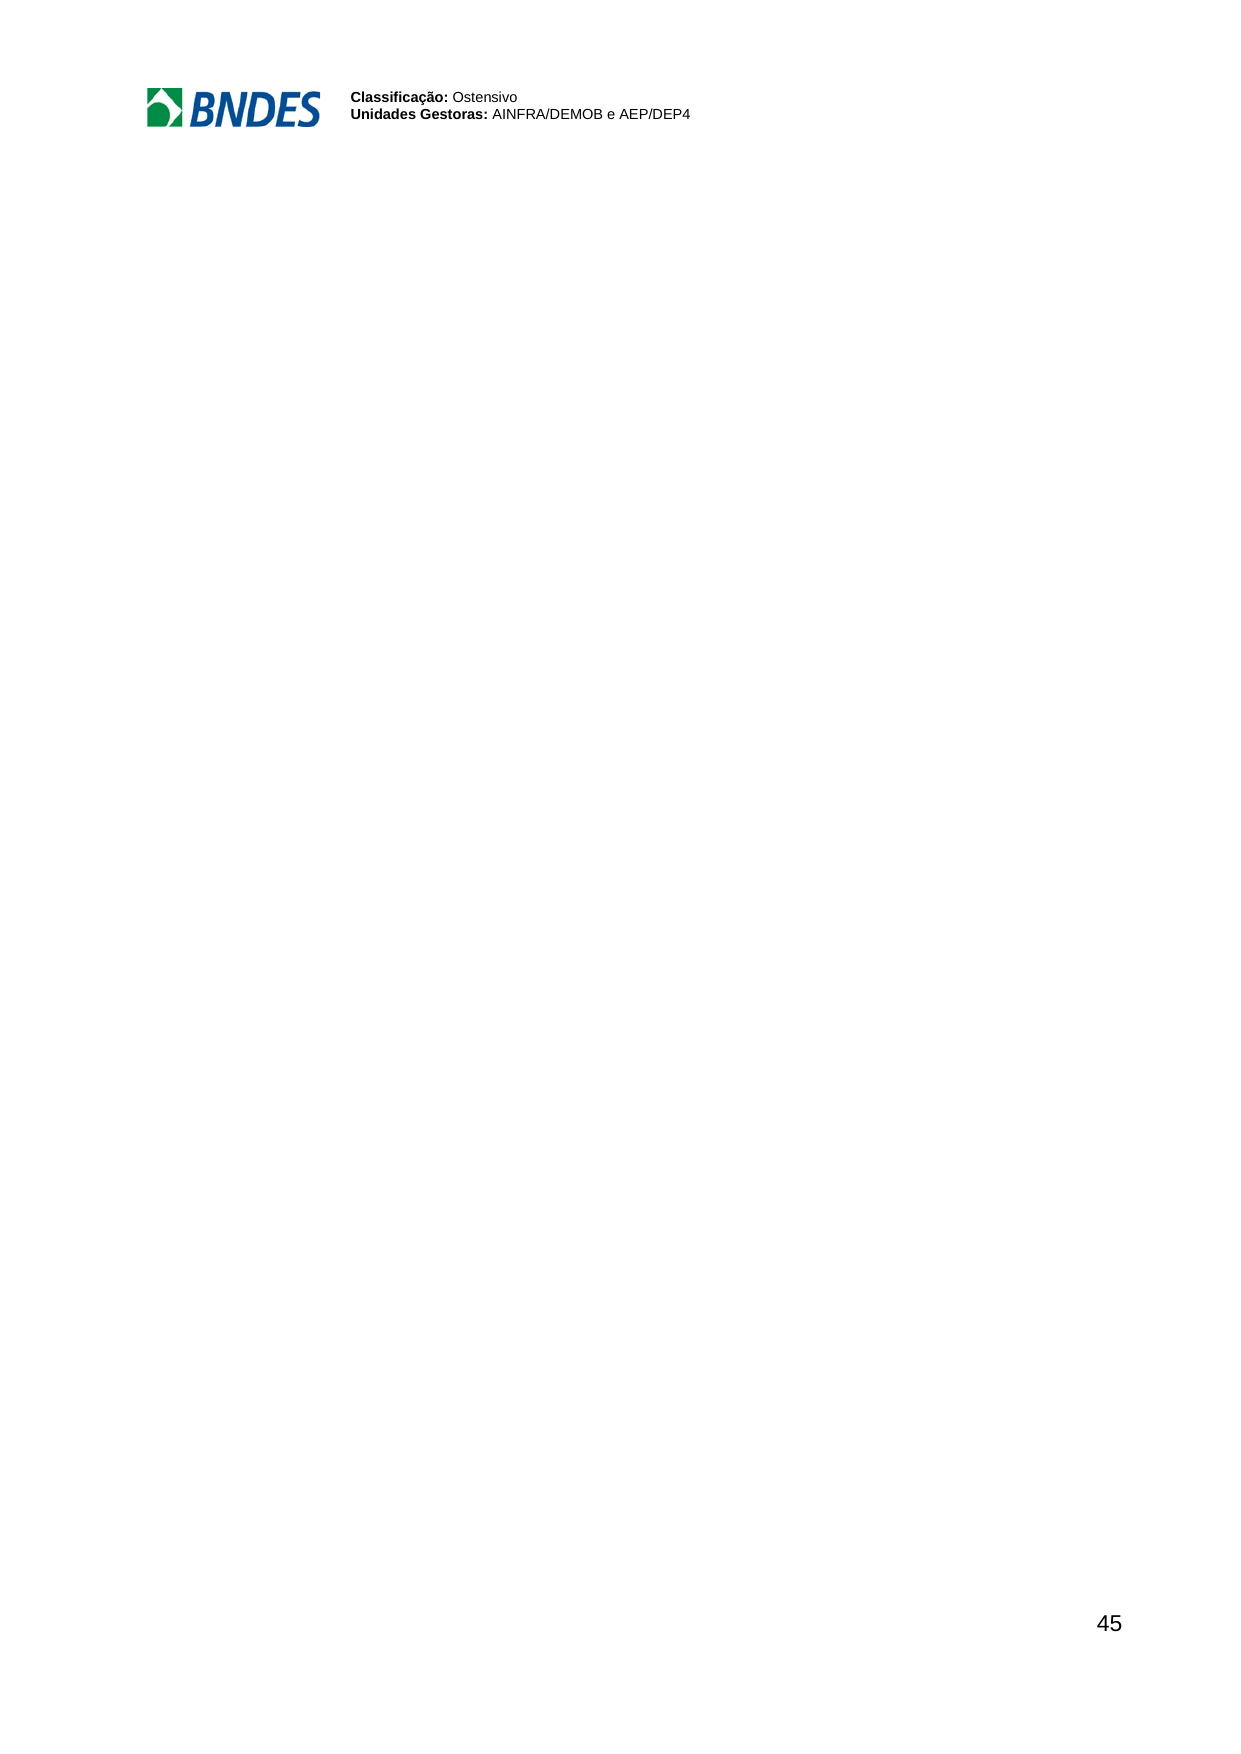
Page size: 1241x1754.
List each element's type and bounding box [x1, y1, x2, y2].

picture [147, 88, 321, 127]
